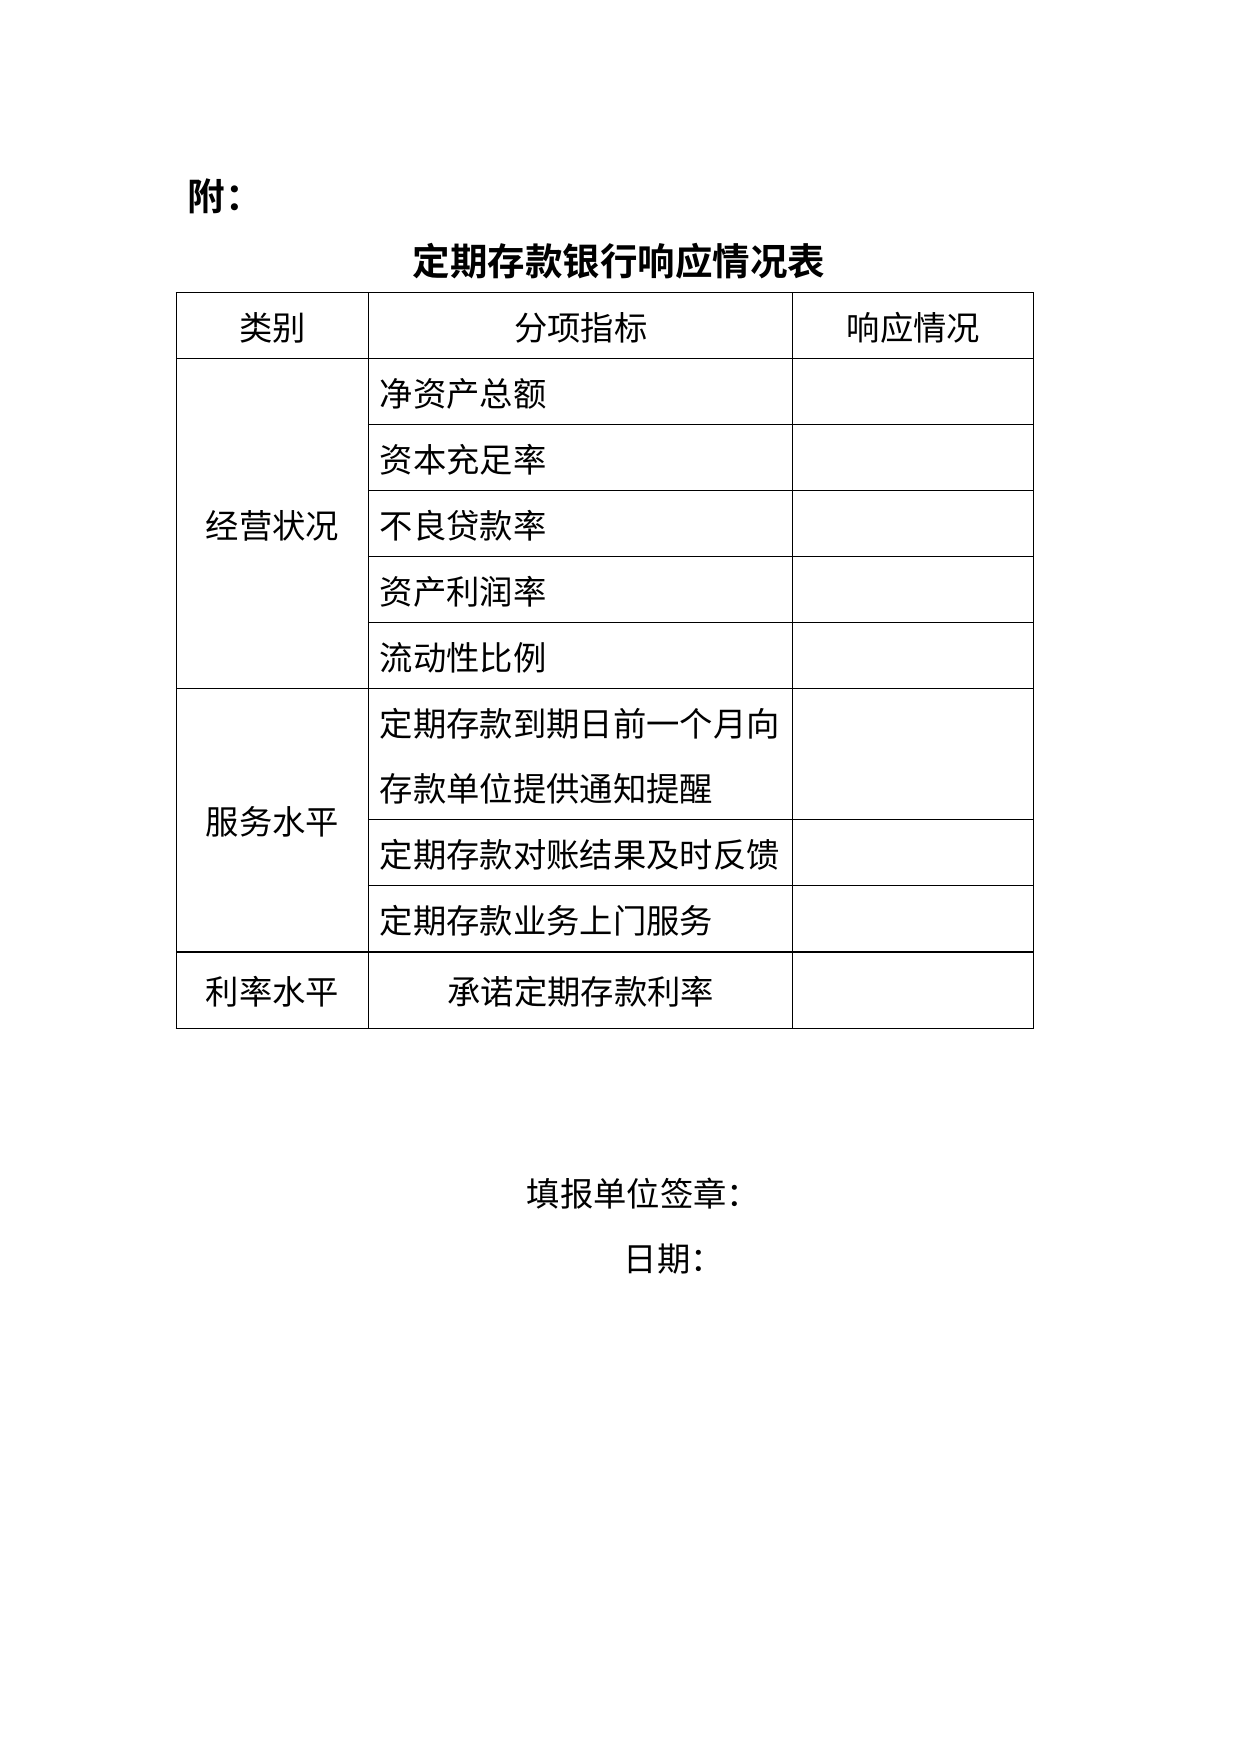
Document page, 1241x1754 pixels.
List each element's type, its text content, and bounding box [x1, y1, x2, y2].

table_cell 服务水平 [177, 689, 368, 951]
table_cell 净资产总额 [369, 359, 792, 424]
table_cell 资产利润率 [369, 557, 792, 622]
table_cell [793, 557, 1033, 622]
table_cell [793, 820, 1033, 885]
table_cell 不良贷款率 [369, 491, 792, 556]
table_cell [793, 623, 1033, 688]
text 定期存款银行响应情况表 [187, 227, 986, 292]
text 附： [187, 162, 986, 227]
table_cell 资本充足率 [369, 425, 792, 490]
table_cell 定期存款到期日前一个月向存款单位提供通知提醒 [369, 689, 792, 819]
table_cell [793, 689, 1033, 819]
table_cell 定期存款业务上门服务 [369, 886, 792, 951]
table_cell [793, 425, 1033, 490]
table_header 响应情况 [793, 293, 1033, 358]
table_cell 定期存款对账结果及时反馈 [369, 820, 792, 885]
table_cell 承诺定期存款利率 [369, 953, 792, 1028]
table_cell 经营状况 [177, 359, 368, 688]
table_cell [793, 953, 1033, 1028]
table_cell 流动性比例 [369, 623, 792, 688]
table_cell [793, 491, 1033, 556]
text 日期： [187, 1224, 986, 1289]
text 填报单位签章： [187, 1159, 986, 1224]
table_header 分项指标 [369, 293, 792, 358]
table_cell [793, 886, 1033, 951]
table_header 类别 [177, 293, 368, 358]
table_cell 利率水平 [177, 953, 368, 1028]
table_cell [793, 359, 1033, 424]
